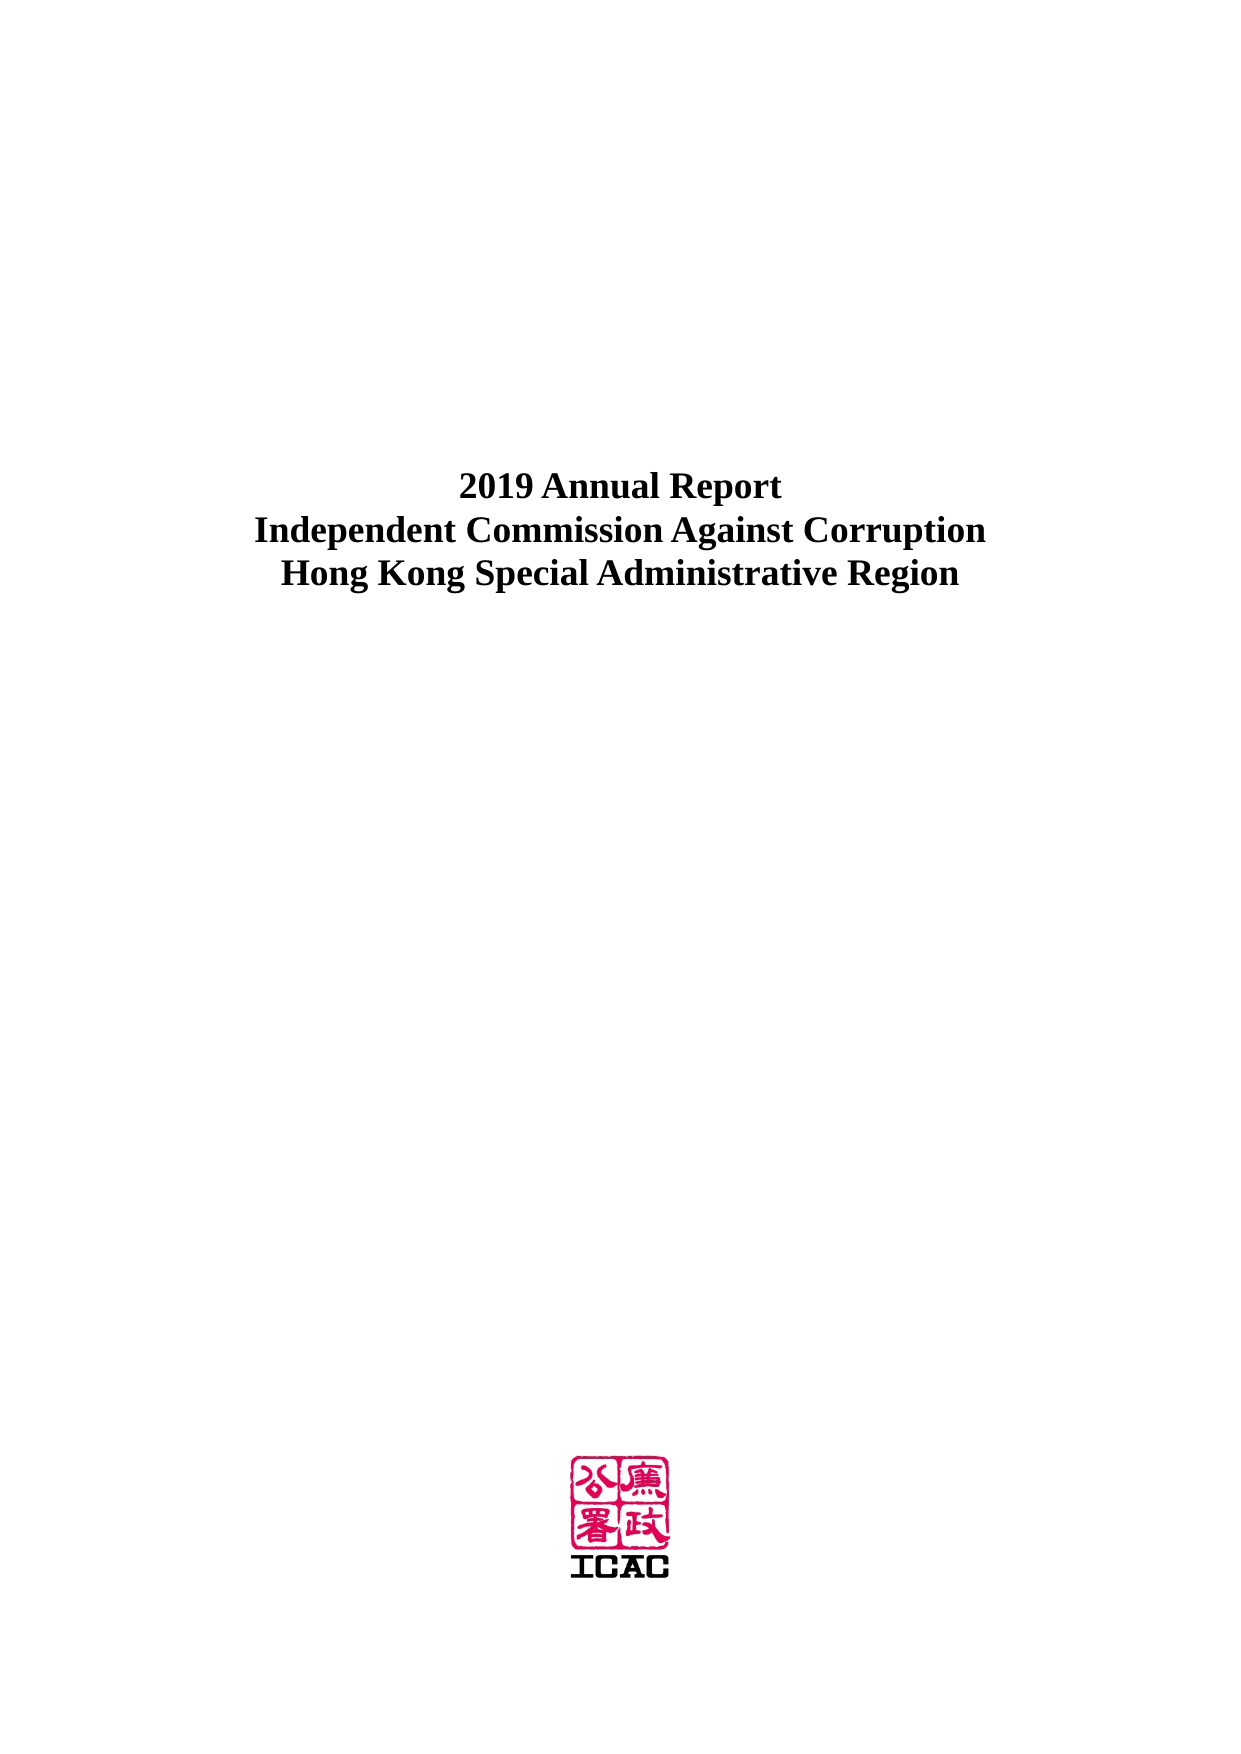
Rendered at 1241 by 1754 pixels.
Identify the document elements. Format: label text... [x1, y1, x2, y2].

picture [569, 1455, 671, 1578]
text 2019 Annual Report [177, 464, 1063, 507]
text Special Administrative Region [177, 550, 1063, 593]
text Independent Commission Against Corruption [177, 507, 1063, 550]
